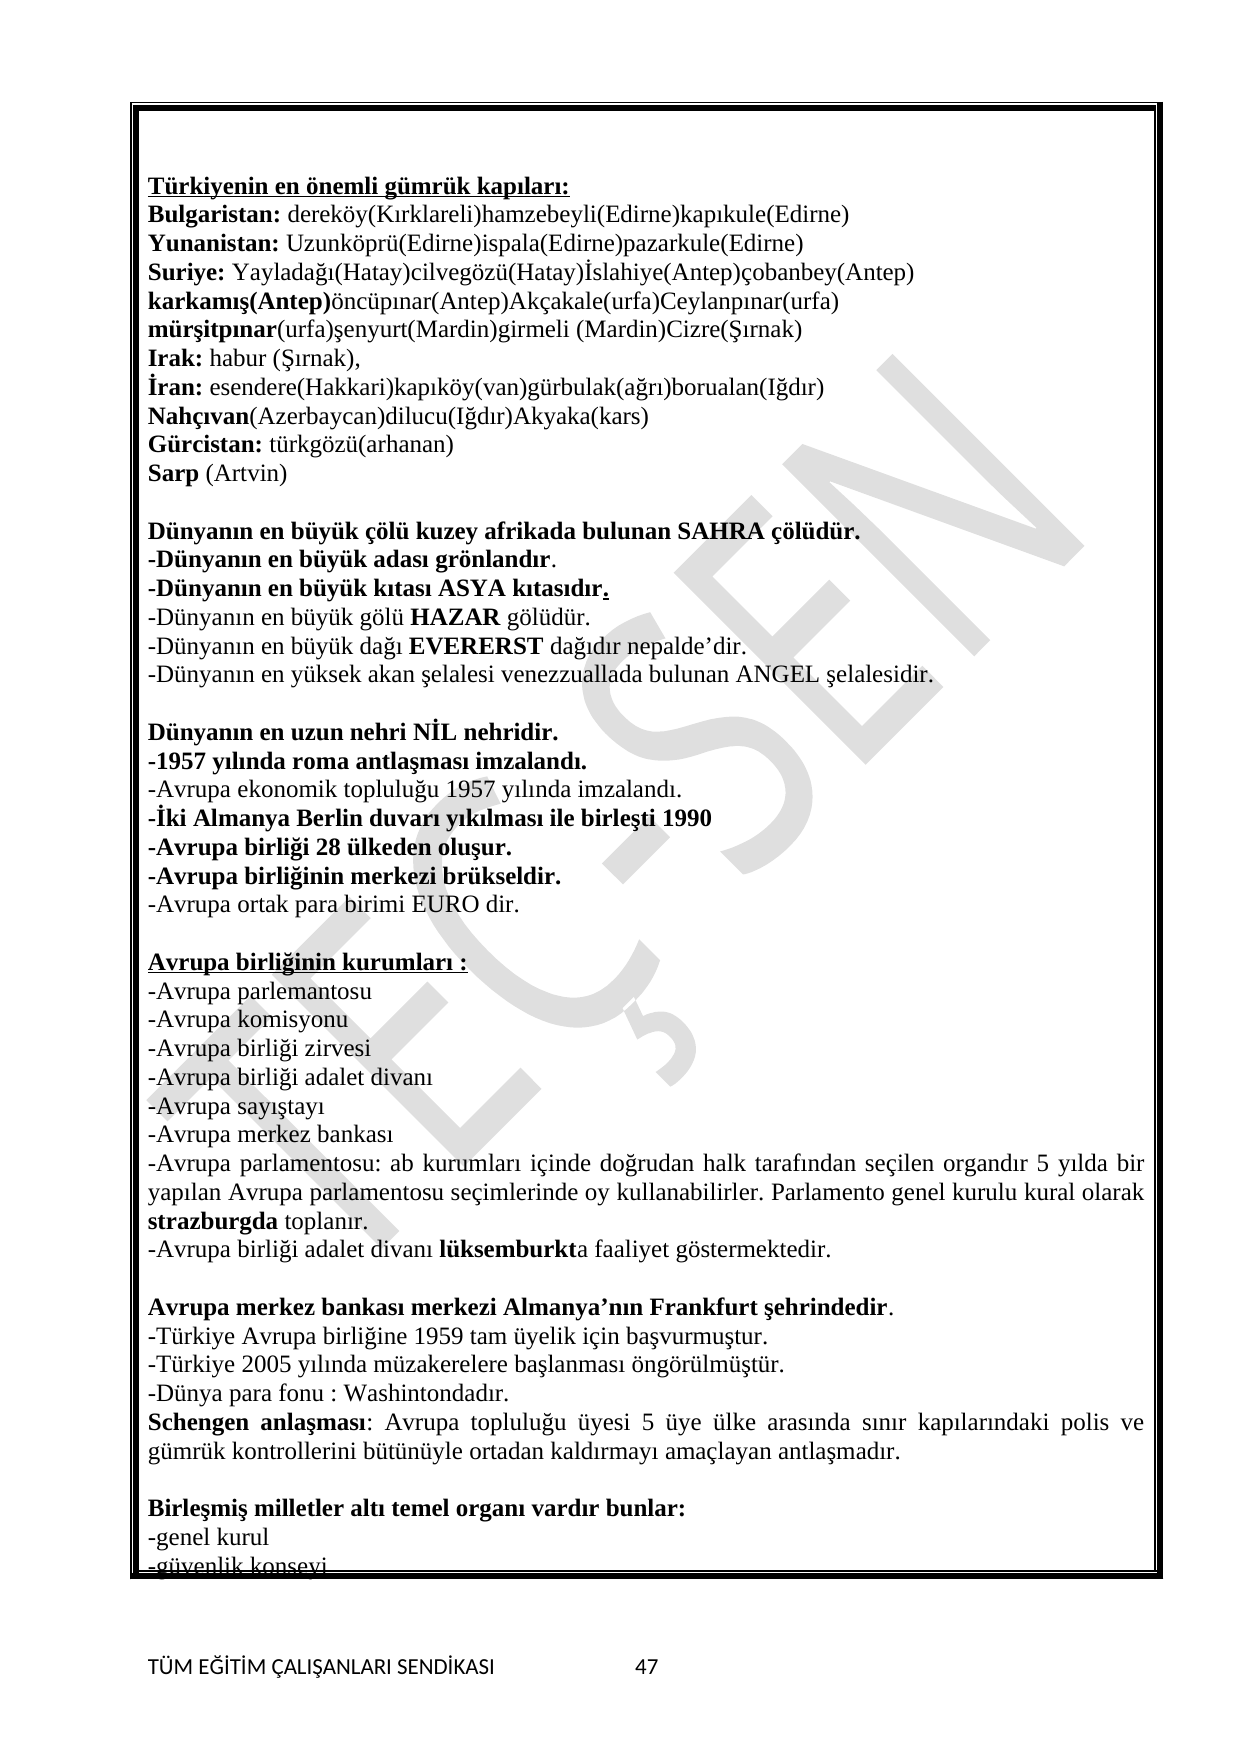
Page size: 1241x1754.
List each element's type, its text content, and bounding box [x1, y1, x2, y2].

text -Avrupa birliği adalet divanı [148, 1062, 1146, 1091]
text Suriye: Yayladağı(Hatay)cilvegözü(Hatay)İslahiye(Antep)çobanbey(Antep) [148, 257, 1146, 286]
text -Avrupa parlamentosu: ab kurumları içinde doğrudan halk tarafından seçilen organdır 5 yılda bir yapılan Avrupa parlamentosu seçimlerinde oy kullanabilirler. Parlamento genel kurulu kural olarak strazburgda toplanır. [148, 1148, 1146, 1234]
text Irak: habur (Şırnak), [148, 343, 1146, 372]
text -Avrupa parlemantosu [148, 976, 1146, 1004]
text İran: esendere(Hakkari)kapıköy(van)gürbulak(ağrı)borualan(Iğdır) [148, 372, 1146, 401]
text Birleşmiş milletler altı temel organı vardır bunlar: [148, 1493, 1146, 1522]
text -güvenlik konseyi [148, 1551, 1146, 1570]
text -Dünyanın en büyük adası grönlandır. [148, 544, 1146, 573]
text karkamış(Antep)öncüpınar(Antep)Akçakale(urfa)Ceylanpınar(urfa) [148, 286, 1146, 314]
text -Avrupa sayıştayı [148, 1091, 1146, 1119]
text -Dünyanın en büyük kıtası ASYA kıtasıdır. [148, 573, 1146, 602]
text -Dünyanın en büyük dağı EVERERST dağıdır nepalde’dir. [148, 631, 1146, 659]
text Dünyanın en uzun nehri NİL nehridir. [148, 717, 1146, 746]
text Nahçıvan(Azerbaycan)dilucu(Iğdır)Akyaka(kars) [148, 401, 1146, 429]
text Avrupa birliğinin kurumları : [148, 947, 1146, 976]
text mürşitpınar(urfa)şenyurt(Mardin)girmeli (Mardin)Cizre(Şırnak) [148, 314, 1146, 343]
text -1957 yılında roma antlaşması imzalandı. [148, 746, 1146, 774]
text -genel kurul [148, 1522, 1146, 1551]
text Avrupa merkez bankası merkezi Almanya’nın Frankfurt şehrindedir. [148, 1292, 1146, 1321]
text -Türkiye 2005 yılında müzakerelere başlanması öngörülmüştür. [148, 1349, 1146, 1378]
text -Avrupa birliği zirvesi [148, 1033, 1146, 1062]
text -Avrupa merkez bankası [148, 1119, 1146, 1148]
text -Dünyanın en yüksek akan şelalesi venezzuallada bulunan ANGEL şelalesidir. [148, 659, 1146, 688]
text Yunanistan: Uzunköprü(Edirne)ispala(Edirne)pazarkule(Edirne) [148, 228, 1146, 257]
text Dünyanın en büyük çölü kuzey afrikada bulunan SAHRA çölüdür. [148, 516, 1146, 544]
text Bulgaristan: dereköy(Kırklareli)hamzebeyli(Edirne)kapıkule(Edirne) [148, 199, 1146, 228]
text -Avrupa ekonomik topluluğu 1957 yılında imzalandı. [148, 774, 1146, 803]
text Sarp (Artvin) [148, 458, 1146, 487]
text -Avrupa ortak para birimi EURO dir. [148, 889, 1146, 918]
text -Avrupa birliği adalet divanı lüksemburkta faaliyet göstermektedir. [148, 1234, 1146, 1263]
text -Dünya para fonu : Washintondadır. [148, 1378, 1146, 1407]
text Türkiyenin en önemli gümrük kapıları: [148, 171, 1146, 199]
text -Avrupa birliğinin merkezi brükseldir. [148, 861, 1146, 889]
text -Avrupa komisyonu [148, 1004, 1146, 1033]
text Schengen anlaşması: Avrupa topluluğu üyesi 5 üye ülke arasında sınır kapılarındaki polis ve gümrük kontrollerini bütünüyle ortadan kaldırmayı amaçlayan antlaşmadır. [148, 1407, 1146, 1464]
text -İki Almanya Berlin duvarı yıkılması ile birleşti 1990 [148, 803, 1146, 832]
text -Türkiye Avrupa birliğine 1959 tam üyelik için başvurmuştur. [148, 1321, 1146, 1349]
text -Avrupa birliği 28 ülkeden oluşur. [148, 832, 1146, 861]
text -Dünyanın en büyük gölü HAZAR gölüdür. [148, 602, 1146, 631]
text Gürcistan: türkgözü(arhanan) [148, 429, 1146, 458]
